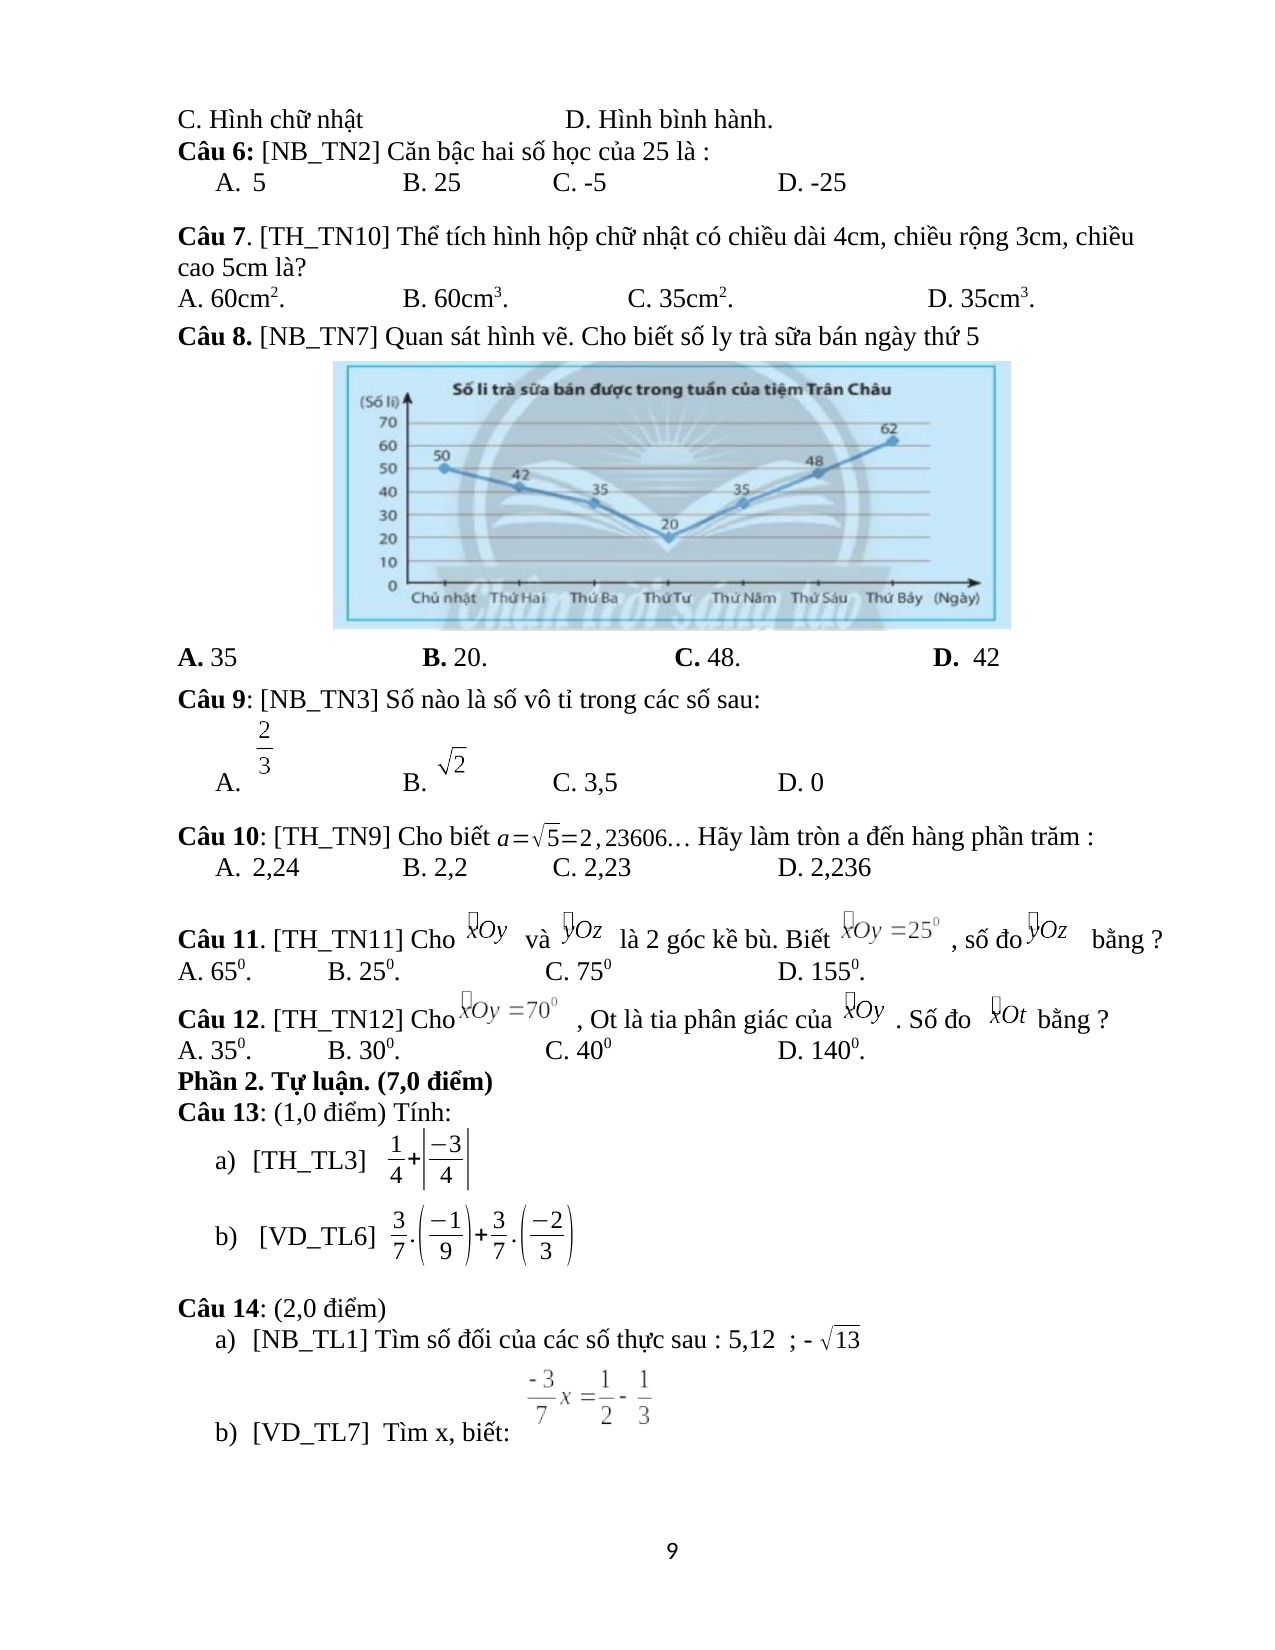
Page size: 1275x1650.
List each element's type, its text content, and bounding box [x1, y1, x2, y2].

text Câu 7. [TH_TN10] Thể tích hình hộp chữ nhật có chiều dài 4cm, chiều rộng 3cm, chiều cao 5cm là? [177, 220, 1167, 282]
text A. 60cm2. B. 60cm3. C. 35cm2. D. 35cm3. [177, 282, 1167, 314]
list 2,24 B. 2,2 C. 2,23 D. 2,236 [215, 852, 1167, 883]
text Câu 12. [TH_TN12] Cho , Ot là tia phân giác của . Số đo bằng ? [177, 986, 1167, 1034]
text Câu 8. [NB_TN7] Quan sát hình vẽ. Cho biết số ly trà sữa bán ngày thứ 5 [177, 320, 1167, 351]
text A. 650. B. 250. C. 750 D. 1550. [177, 954, 1167, 986]
picture [332, 361, 1011, 631]
text A. 35 B. 20. C. 48. D. 42 [177, 641, 1167, 672]
list [VD_TL6] [215, 1203, 1167, 1268]
list B. C. 3,5 D. 0 [215, 714, 1167, 797]
list [TH_TL3] [215, 1128, 1167, 1192]
list 5 B. 25 C. -5 D. -25 [215, 166, 1167, 197]
list [NB_TL1] Tìm số đối của các số thực sau : 5,12 ; - [215, 1323, 1167, 1354]
text Câu 14: (2,0 điểm) [177, 1292, 1167, 1323]
text Câu 13: (1,0 điểm) Tính: [177, 1097, 1167, 1128]
text Câu 6: [NB_TN2] Căn bậc hai số học của 25 là : [177, 134, 1167, 166]
text Câu 10: [TH_TN9] Cho biết Hãy làm tròn a đến hàng phần trăm : [177, 820, 1167, 852]
text Phần 2. Tự luận. (7,0 điểm) [177, 1065, 1167, 1097]
list [VD_TL7] Tìm x, biết: [215, 1365, 1167, 1448]
text Câu 11. [TH_TN11] Cho và là 2 góc kề bù. Biết , số đo bằng ? [177, 906, 1167, 954]
text Câu 9: [NB_TN3] Số nào là số vô tỉ trong các số sau: [177, 683, 1167, 714]
text A. 350. B. 300. C. 400 D. 1400. [177, 1034, 1167, 1065]
text C. Hình chữ nhật D. Hình bình hành. [177, 103, 1167, 134]
